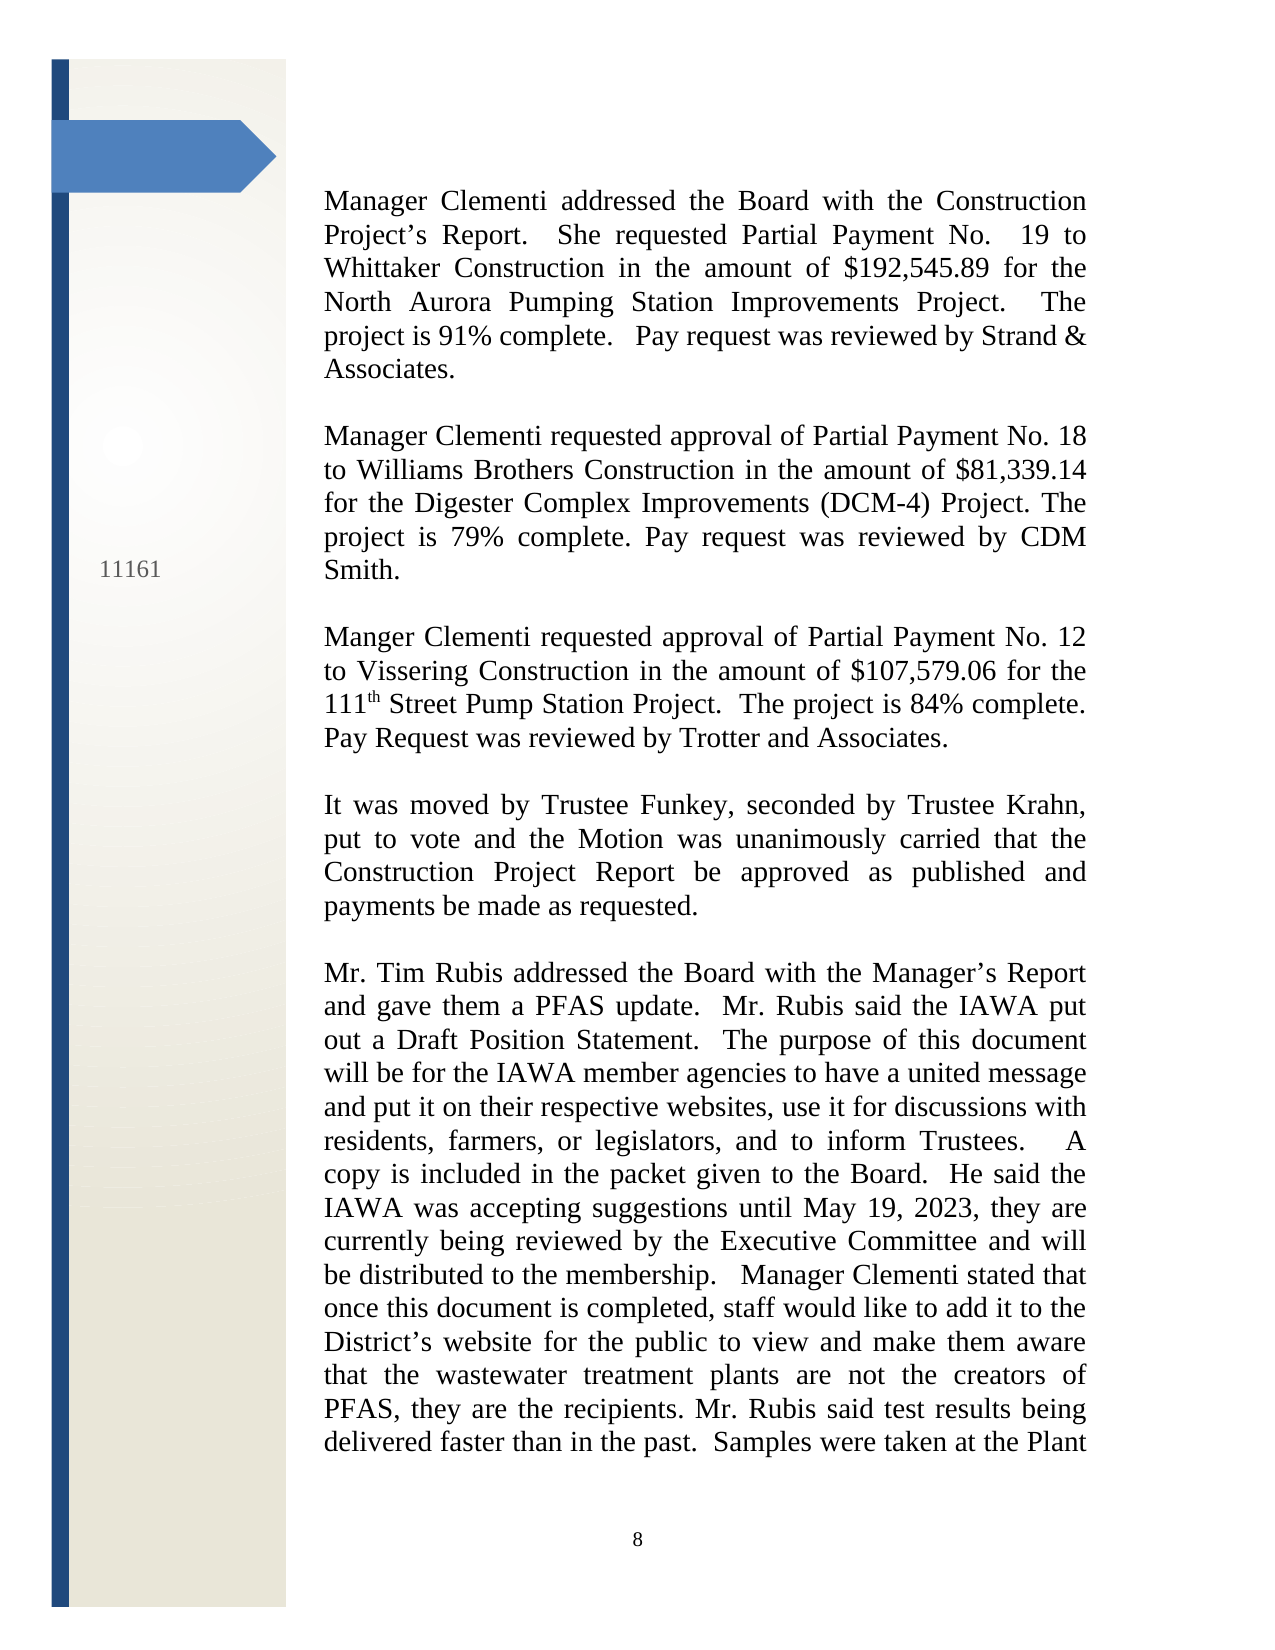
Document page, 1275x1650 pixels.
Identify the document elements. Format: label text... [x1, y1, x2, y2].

text Manager Clementi requested approval of Partial Payment No. 18 to Williams Brothers Construction in the amount of $81,339.14 for the Digester Complex Improvements (DCM-4) Project. The project is 79% complete. Pay request was reviewed by CDM Smith. [286, 418, 1087, 586]
text Manager Clementi addressed the Board with the Construction Project’s Report. She requested Partial Payment No. 19 to Whittaker Construction in the amount of $192,545.89 for the North Aurora Pumping Station Improvements Project. The project is 91% complete. Pay request was reviewed by Strand & Associates. [286, 183, 1087, 385]
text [286, 955, 1087, 1458]
text It was moved by Trustee Funkey, seconded by Trustee Krahn, put to vote and the Motion was unanimously carried that the Construction Project Report be approved as published and payments be made as requested. [286, 787, 1087, 921]
text Manger Clementi requested approval of Partial Payment No. 12 to Vissering Construction in the amount of $107,579.06 for the 111th Street Pump Station Project. The project is 84% complete. Pay Request was reviewed by Trotter and Associates. [286, 619, 1087, 754]
